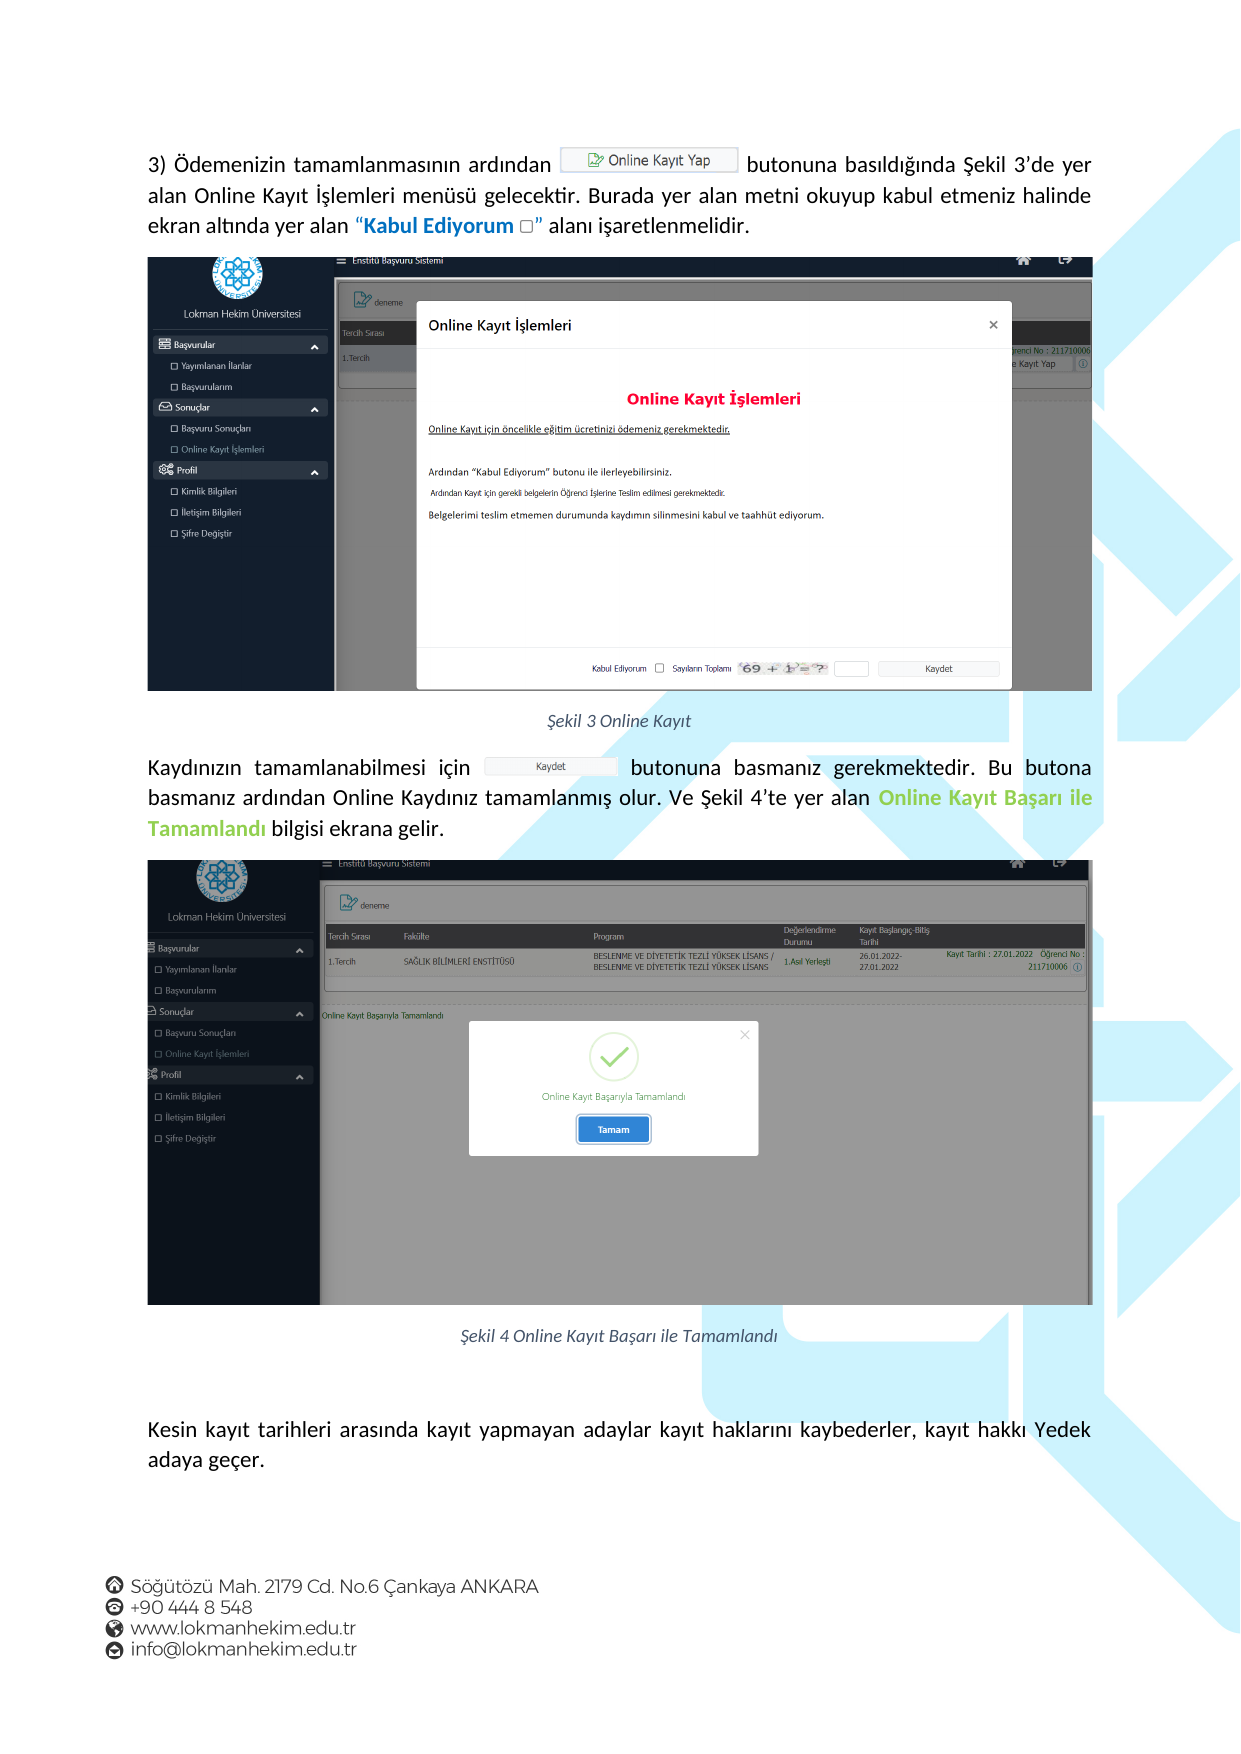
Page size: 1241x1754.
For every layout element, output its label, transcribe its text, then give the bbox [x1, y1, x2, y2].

text Şekil 3 Online Kayıt [148, 709, 1093, 732]
text 3) Ödemenizin tamamlanmasının ardından butonuna basıldığında Şekil 3’de yer alan Online Kayıt İşlemleri menüsü gelecektir. Burada yer alan metni okuyup kabul etmeniz halinde ekran altında yer alan “Kabul Ediyorum ” alanı işaretlenmelidir. [148, 148, 1093, 239]
text Kaydınızın tamamlanabilmesi için butonuna basmanız gerekmektedir. Bu butona basmanız ardından Online Kaydınız tamamlanmış olur. Ve Şekil 4’te yer alan Online Kayıt Başarı ile Tamamlandı bilgisi ekrana gelir. [148, 753, 1093, 842]
text Şekil 4 Online Kayıt Başarı ile Tamamlandı [148, 1324, 1093, 1347]
text Kesin kayıt tarihleri arasında kayıt yapmayan adaylar kayıt haklarını kaybederler, kayıt hakkı Yedek adaya geçer. [148, 1415, 1093, 1473]
picture [0, 0, 1241, 1754]
